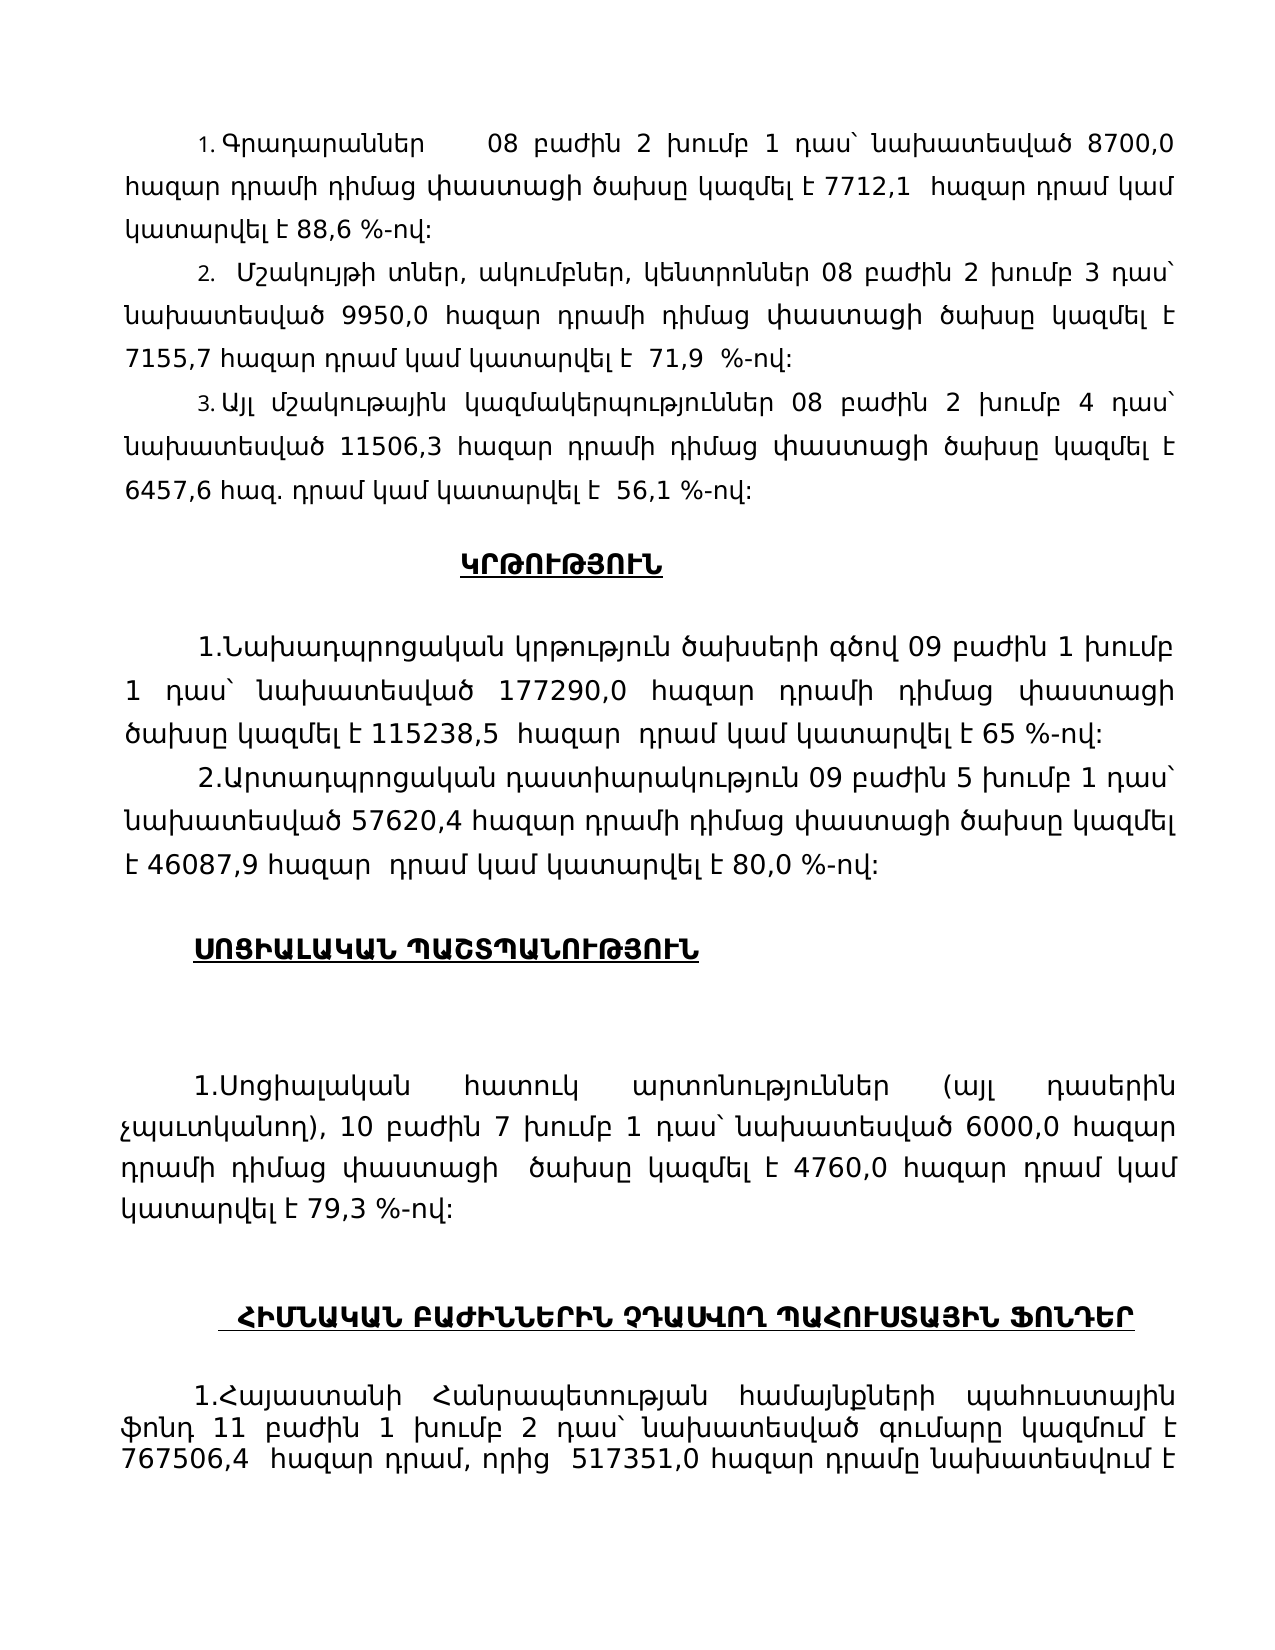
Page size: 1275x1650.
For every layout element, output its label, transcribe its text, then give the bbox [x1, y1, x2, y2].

list Այլ մշակութային կազմակերպություններ 08 բաժին 2 խումբ 4 դաս՝ նախատեսված 11506,3 հազար դրամի դիմաց փաստացի ծախսը կազմել է 6457,6 հազ. դրամ կամ կատարվել է 56,1 %-ով: [124, 376, 1175, 508]
text ԿՐԹՈՒԹՅՈՒՆ [460, 555, 1181, 579]
list Գրադարաններ 08 բաժին 2 խումբ 1 դաս՝ նախատեսված 8700,0 հազար դրամի դիմաց փաստացի ծախսը կազմել է 7712,1 հազար դրամ կամ կատարվել է 88,6 %-ով: [124, 118, 1175, 247]
text ՍՈՑԻԱԼԱԿԱՆ ՊԱՇՏՊԱՆՈՒԹՅՈՒՆ [120, 926, 1177, 967]
text ՀԻՄՆԱԿԱՆ ԲԱԺԻՆՆԵՐԻՆ ՉԴԱՍՎՈՂ ՊԱՀՈՒՍՏԱՅԻՆ ՖՈՆԴԵՐ [118, 1309, 1181, 1333]
list Մշակույթի տներ, ակումբներ, կենտրոններ 08 բաժին 2 խումբ 3 դաս՝ նախատեսված 9950,0 հազար դրամի դիմաց փաստացի ծախսը կազմել է 7155,7 հազար դրամ կամ կատարվել է 71,9 %-ով: [124, 247, 1175, 376]
text 2.Արտադպրոցական դաստիարակություն 09 բաժին 5 խումբ 1 դաս՝ նախատեսված 57620,4 հազար դրամի դիմաց փաստացի ծախսը կազմել է 46087,9 հազար դրամ կամ կատարվել է 80,0 %-ով: [124, 752, 1175, 883]
text 1.Նախադպրոցական կրթություն ծախսերի գծով 09 բաժին 1 խումբ 1 դաս՝ նախատեսված 177290,0 հազար դրամի դիմաց փաստացի ծախսը կազմել է 115238,5 հազար դրամ կամ կատարվել է 65 %-ով: [124, 622, 1175, 752]
text 1.Սոցիալական հատուկ արտոնություններ (այլ դասերին չպսւտկանող), 10 բաժին 7 խումբ 1 դաս՝ նախատեսված 6000,0 հազար դրամի դիմաց փաստացի ծախսը կազմել է 4760,0 հազար դրամ կամ կատարվել է 79,3 %-ով: [120, 1062, 1177, 1227]
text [120, 1381, 1177, 1475]
